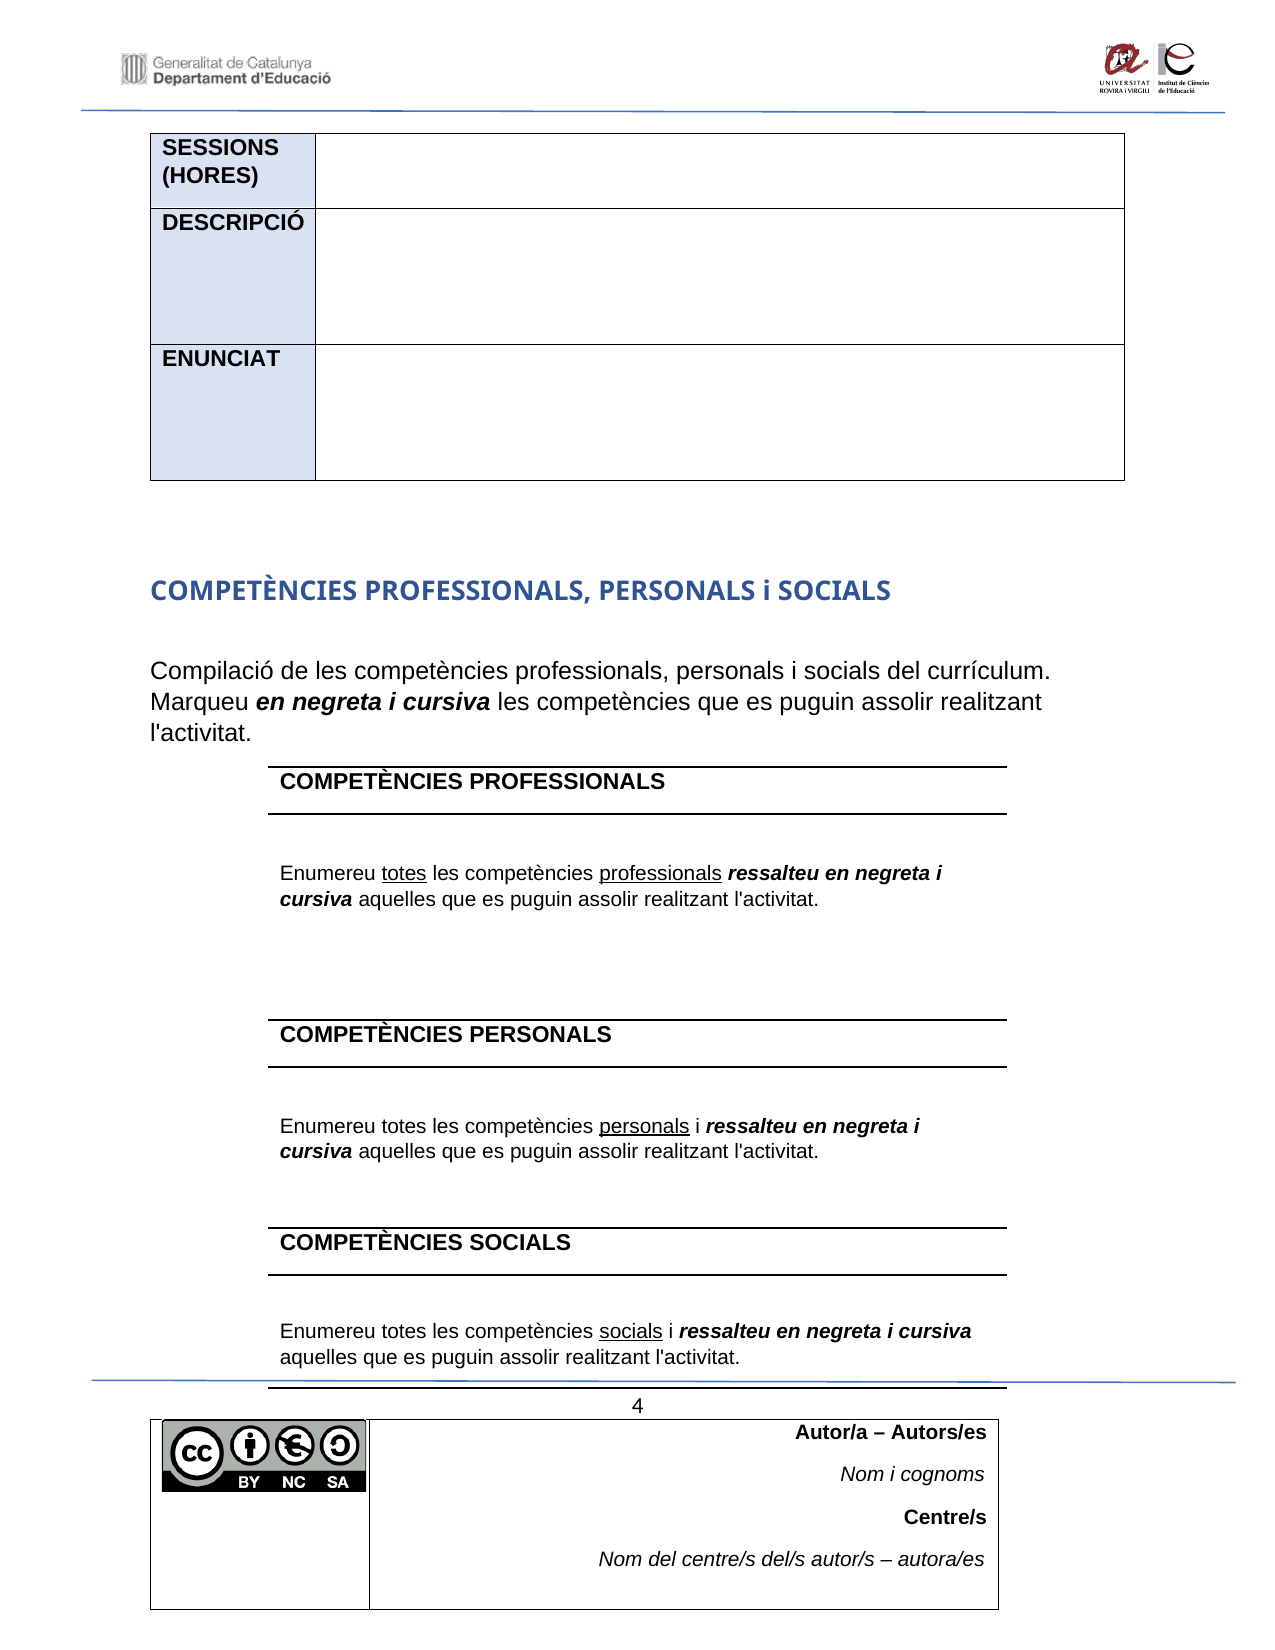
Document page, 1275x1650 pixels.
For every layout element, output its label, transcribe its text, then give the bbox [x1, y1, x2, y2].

picture [114, 43, 335, 96]
subtitle COMPETÈNCIES PROFESSIONALS, PERSONALS i SOCIALS [150, 571, 1125, 608]
table_cell COMPETÈNCIES SOCIALS [268, 1229, 1007, 1274]
table_cell ENUNCIAT [151, 345, 315, 480]
table_cell COMPETÈNCIES PERSONALS [268, 1021, 1007, 1066]
picture [1100, 43, 1209, 93]
table_cell [316, 345, 1124, 480]
table_header COMPETÈNCIES PROFESSIONALS [268, 768, 1007, 813]
table_cell SESSIONS (HORES) [151, 134, 315, 207]
text Compilació de les competències professionals, personals i socials del currículum. Marqueu en negreta i cursiva les competències que es puguin assolir realitzant l'activitat. [150, 656, 1125, 747]
table_cell [316, 209, 1124, 344]
picture [161, 1419, 367, 1492]
table_cell Enumereu totes les competències professionals ressalteu en negreta i cursiva aquelles que es puguin assolir realitzant l'activitat. [268, 815, 1007, 1019]
table_cell DESCRIPCIÓ [151, 209, 315, 344]
table_cell [316, 134, 1124, 207]
table_cell Enumereu totes les competències socials i ressalteu en negreta i cursiva aquelles que es puguin assolir realitzant l'activitat. [268, 1276, 1007, 1387]
table_cell Enumereu totes les competències personals i ressalteu en negreta i cursiva aquelles que es puguin assolir realitzant l'activitat. [268, 1068, 1007, 1227]
